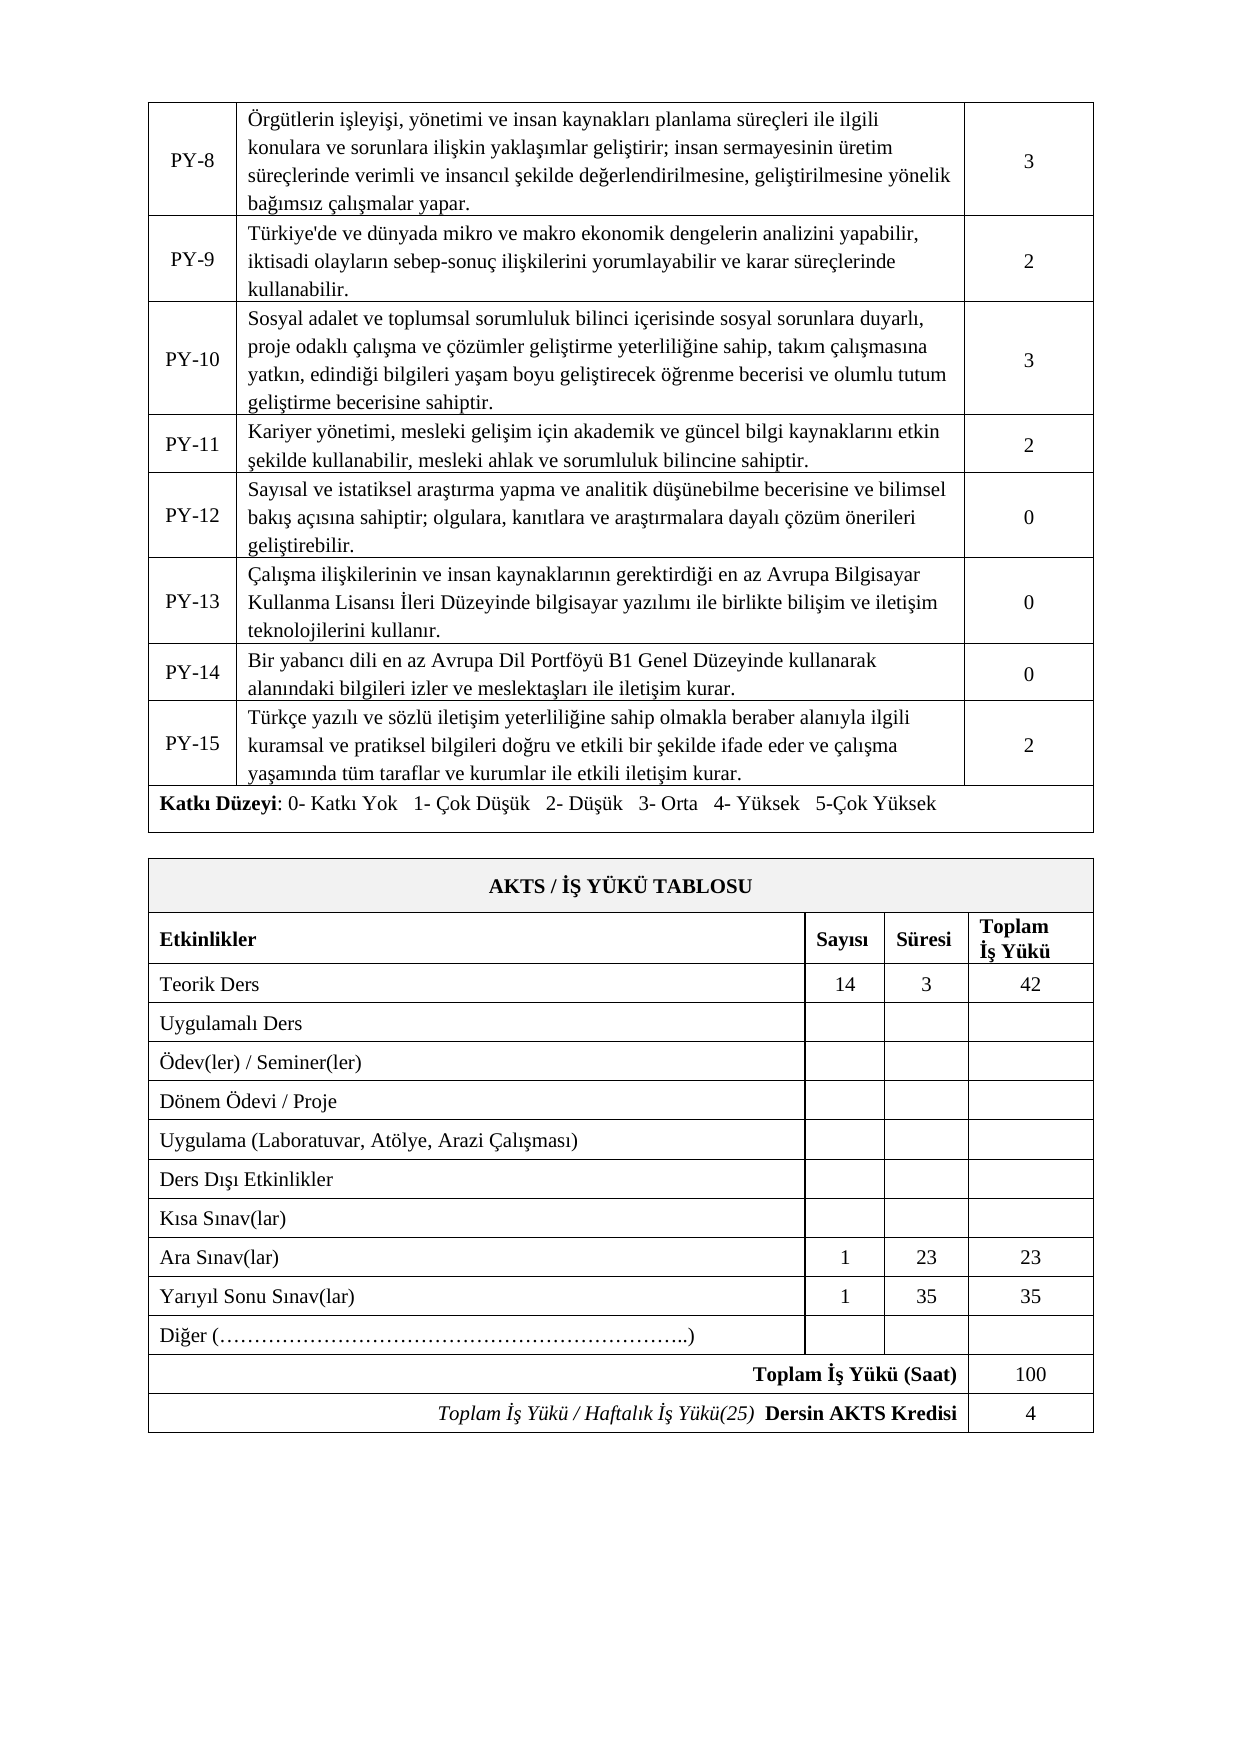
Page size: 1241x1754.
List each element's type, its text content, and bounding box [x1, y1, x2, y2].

table_cell PY-8 [149, 103, 236, 215]
table_cell [806, 1316, 884, 1354]
table_cell [969, 1316, 1093, 1354]
table_cell [885, 1120, 968, 1158]
table_cell 35 [969, 1277, 1093, 1315]
table_cell PY-9 [149, 216, 236, 301]
table_cell 0 [965, 473, 1093, 557]
table_cell [806, 1003, 884, 1041]
table_cell Çalışma ilişkilerinin ve insan kaynaklarının gerektirdiği en az Avrupa Bilgisayar Kullanma Lisansı İleri Düzeyinde bilgisayar yazılımı ile birlikte bilişim ve iletişim teknolojilerini kullanır. [237, 558, 964, 642]
table_cell Yarıyıl Sonu Sınav(lar) [149, 1277, 804, 1315]
table_cell 14 [806, 964, 884, 1002]
table_cell Katkı Düzeyi: 0- Katkı Yok 1- Çok Düşük 2- Düşük 3- Orta 4- Yüksek 5-Çok Yüksek [149, 786, 1093, 832]
table_cell 1 [806, 1277, 884, 1315]
table_cell [969, 1042, 1093, 1080]
table_cell [969, 1160, 1093, 1197]
table_cell [806, 1120, 884, 1158]
table_cell Toplam İş Yükü (Saat) [149, 1355, 968, 1393]
table_cell Türkçe yazılı ve sözlü iletişim yeterliliğine sahip olmakla beraber alanıyla ilgili kuramsal ve pratiksel bilgileri doğru ve etkili bir şekilde ifade eder ve çalışma yaşamında tüm taraflar ve kurumlar ile etkili iletişim kurar. [237, 701, 964, 785]
table_cell 2 [965, 701, 1093, 785]
table_cell PY-12 [149, 473, 236, 557]
table_cell Ödev(ler) / Seminer(ler) [149, 1042, 804, 1080]
table_cell Uygulamalı Ders [149, 1003, 804, 1041]
table_cell Türkiye'de ve dünyada mikro ve makro ekonomik dengelerin analizini yapabilir, iktisadi olayların sebep-sonuç ilişkilerini yorumlayabilir ve karar süreçlerinde kullanabilir. [237, 216, 964, 301]
table_cell 100 [969, 1355, 1093, 1393]
table_cell Etkinlikler [149, 913, 804, 963]
table_cell [885, 1081, 968, 1119]
table_cell Teorik Ders [149, 964, 804, 1002]
table_cell PY-15 [149, 701, 236, 785]
table_cell Örgütlerin işleyişi, yönetimi ve insan kaynakları planlama süreçleri ile ilgili konulara ve sorunlara ilişkin yaklaşımlar geliştirir; insan sermayesinin üretim süreçlerinde verimli ve insancıl şekilde değerlendirilmesine, geliştirilmesine yönelik bağımsız çalışmalar yapar. [237, 103, 964, 215]
table_cell Dönem Ödevi / Proje [149, 1081, 804, 1119]
table_cell [969, 1003, 1093, 1041]
table_cell Toplam İş Yükü [969, 913, 1093, 963]
table_cell [885, 1042, 968, 1080]
table_cell 1 [806, 1238, 884, 1276]
table_cell Bir yabancı dili en az Avrupa Dil Portföyü B1 Genel Düzeyinde kullanarak alanındaki bilgileri izler ve meslektaşları ile iletişim kurar. [237, 644, 964, 700]
table_cell 23 [969, 1238, 1093, 1276]
table_cell [969, 1120, 1093, 1158]
table_cell PY-10 [149, 302, 236, 414]
table_cell 2 [965, 415, 1093, 472]
table_cell [885, 1199, 968, 1237]
table_cell PY-13 [149, 558, 236, 642]
table_cell 2 [965, 216, 1093, 301]
table_cell [806, 1199, 884, 1237]
table_cell [806, 1042, 884, 1080]
table_cell [885, 1160, 968, 1197]
table_cell PY-14 [149, 644, 236, 700]
table_cell Toplam İş Yükü / Haftalık İş Yükü(25) Dersin AKTS Kredisi [149, 1394, 968, 1432]
table_cell PY-11 [149, 415, 236, 472]
table_cell 3 [965, 103, 1093, 215]
table_cell [885, 1316, 968, 1354]
table_cell [806, 1081, 884, 1119]
table_cell 4 [969, 1394, 1093, 1432]
table_cell Uygulama (Laboratuvar, Atölye, Arazi Çalışması) [149, 1120, 804, 1158]
table_cell 0 [965, 558, 1093, 642]
table_cell 23 [885, 1238, 968, 1276]
table_cell 42 [969, 964, 1093, 1002]
table_cell 3 [885, 964, 968, 1002]
table_cell Diğer (…………………………………………………………..) [149, 1316, 804, 1354]
table_cell Kariyer yönetimi, mesleki gelişim için akademik ve güncel bilgi kaynaklarını etkin şekilde kullanabilir, mesleki ahlak ve sorumluluk bilincine sahiptir. [237, 415, 964, 472]
table_cell [969, 1081, 1093, 1119]
table_cell Ders Dışı Etkinlikler [149, 1160, 804, 1197]
table_cell 3 [965, 302, 1093, 414]
table_cell [806, 1160, 884, 1197]
table_cell Sosyal adalet ve toplumsal sorumluluk bilinci içerisinde sosyal sorunlara duyarlı, proje odaklı çalışma ve çözümler geliştirme yeterliliğine sahip, takım çalışmasına yatkın, edindiği bilgileri yaşam boyu geliştirecek öğrenme becerisi ve olumlu tutum geliştirme becerisine sahiptir. [237, 302, 964, 414]
table_cell Ara Sınav(lar) [149, 1238, 804, 1276]
table_cell Kısa Sınav(lar) [149, 1199, 804, 1237]
table_cell Sayısal ve istatiksel araştırma yapma ve analitik düşünebilme becerisine ve bilimsel bakış açısına sahiptir; olgulara, kanıtlara ve araştırmalara dayalı çözüm önerileri geliştirebilir. [237, 473, 964, 557]
table_cell Sayısı [806, 913, 884, 963]
table_cell 35 [885, 1277, 968, 1315]
table_cell [885, 1003, 968, 1041]
table_header AKTS / İŞ YÜKÜ TABLOSU [149, 859, 1093, 912]
table_cell 0 [965, 644, 1093, 700]
table_cell [969, 1199, 1093, 1237]
table_cell Süresi [885, 913, 968, 963]
